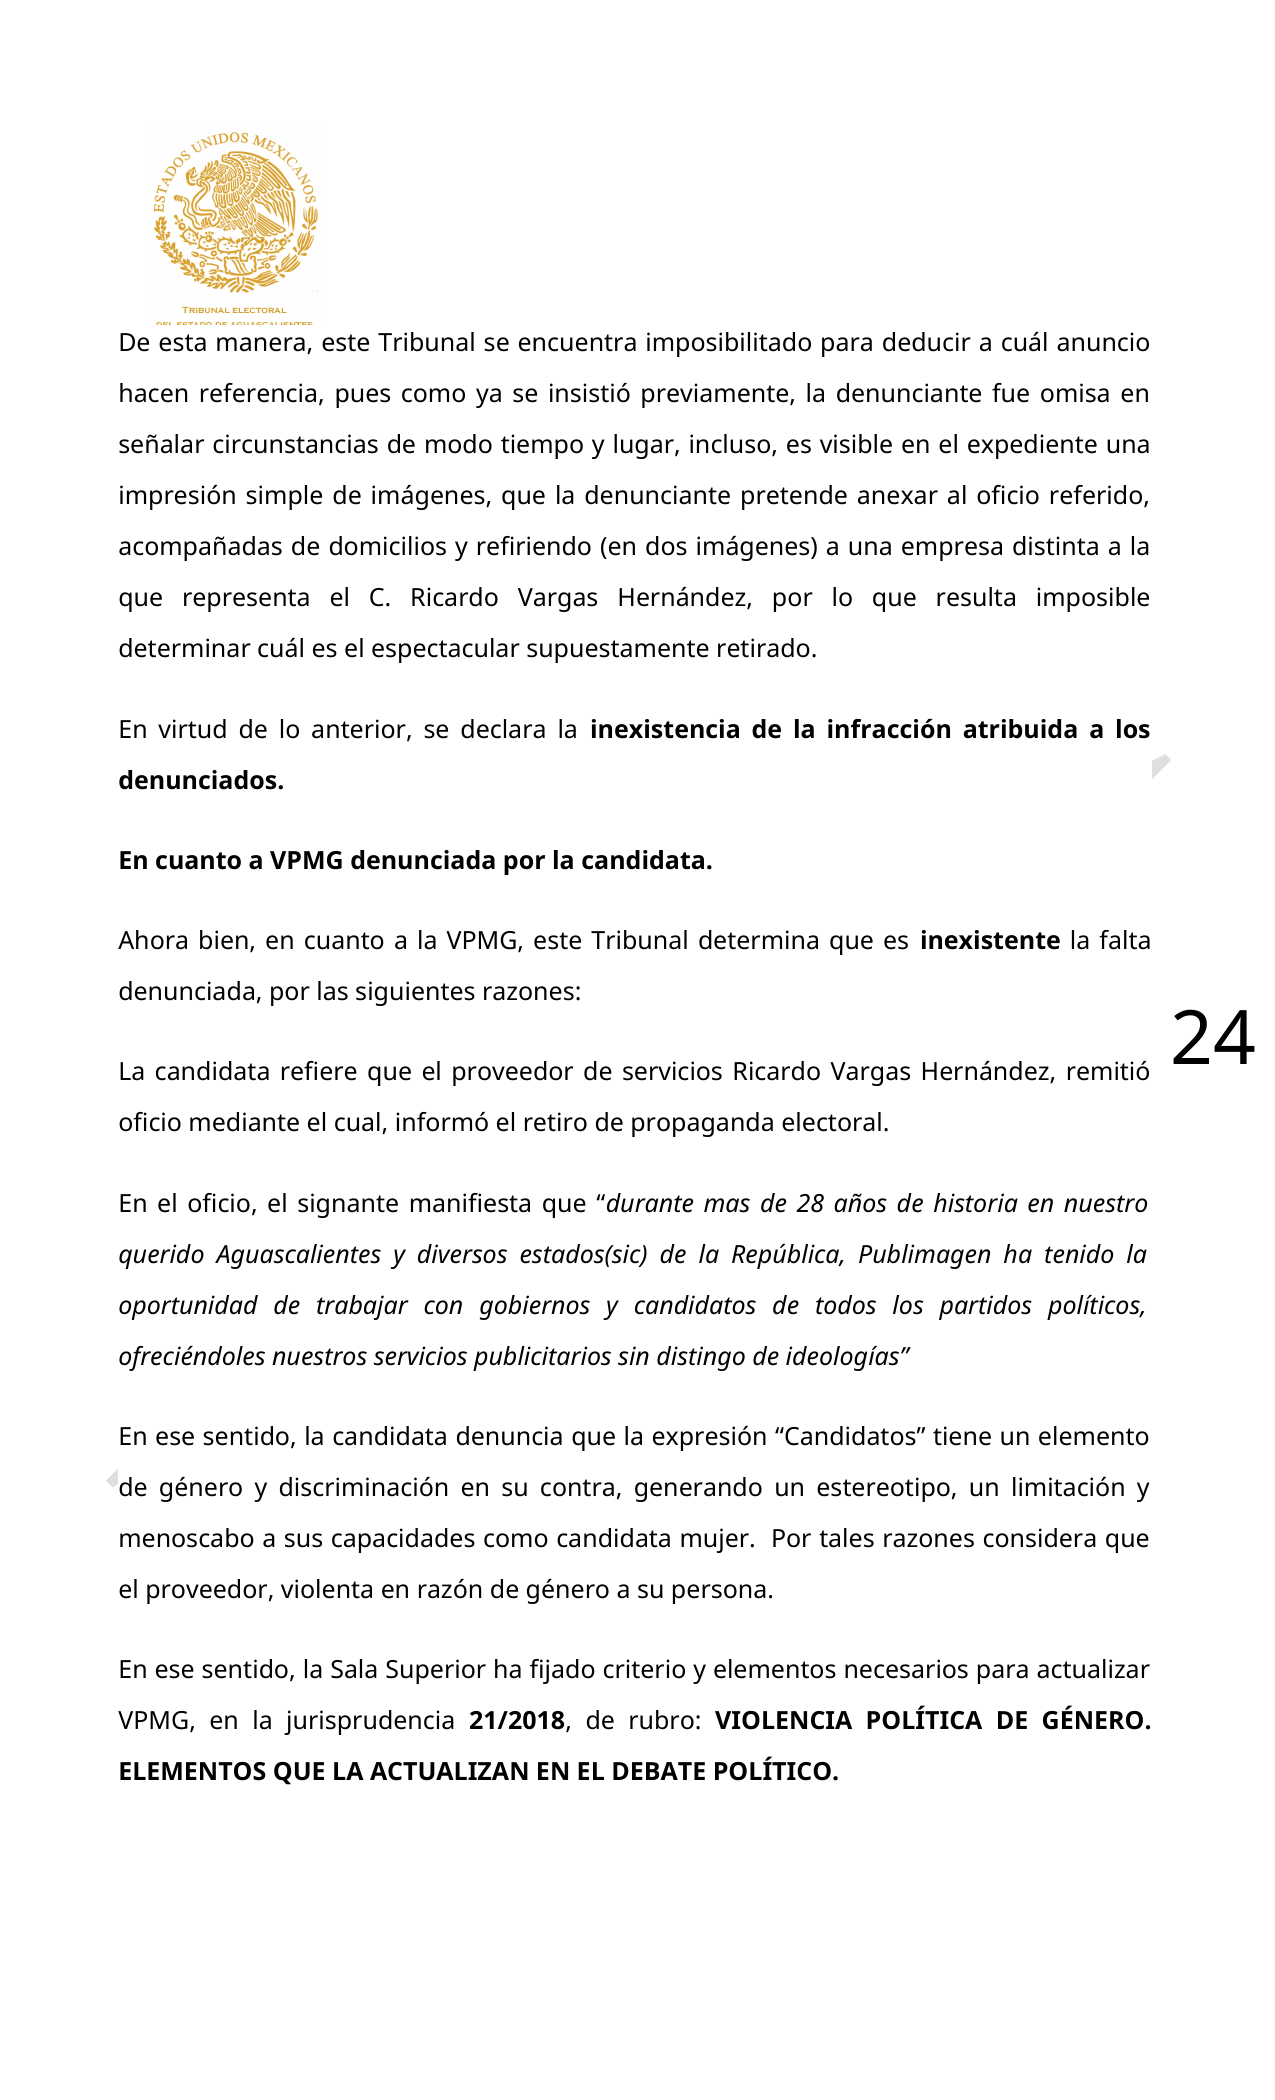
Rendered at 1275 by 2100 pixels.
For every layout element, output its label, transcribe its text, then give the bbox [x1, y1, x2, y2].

text En cuanto a VPMG denunciada por la candidata. [118, 843, 1152, 877]
text En ese sentido, la Sala Superior ha fijado criterio y elementos necesarios para actualizar VPMG, en la jurisprudencia 21/2018, de rubro: VIOLENCIA POLÍTICA DE GÉNERO. ELEMENTOS QUE LA ACTUALIZAN EN EL DEBATE POLÍTICO. [118, 1652, 1152, 1788]
text En el oficio, el signante manifiesta que “durante mas de 28 años de historia en nuestro querido Aguascalientes y diversos estados(sic) de la República, Publimagen ha tenido la oportunidad de trabajar con gobiernos y candidatos de todos los partidos políticos, ofreciéndoles nuestros servicios publicitarios sin distingo de ideologías” [118, 1185, 1152, 1372]
text En virtud de lo anterior, se declara la inexistencia de la infracción atribuida a los denunciados. [118, 711, 1152, 796]
text En ese sentido, la candidata denuncia que la expresión “Candidatos” tiene un elemento de género y discriminación en su contra, generando un estereotipo, un limitación y menoscabo a sus capacidades como candidata mujer. Por tales razones considera que el proveedor, violenta en razón de género a su persona. [118, 1419, 1152, 1606]
picture [147, 121, 325, 325]
text De esta manera, este Tribunal se encuentra imposibilitado para deducir a cuál anuncio hacen referencia, pues como ya se insistió previamente, la denunciante fue omisa en señalar circunstancias de modo tiempo y lugar, incluso, es visible en el expediente una impresión simple de imágenes, que la denunciante pretende anexar al oficio referido, acompañadas de domicilios y refiriendo (en dos imágenes) a una empresa distinta a la que representa el C. Ricardo Vargas Hernández, por lo que resulta imposible determinar cuál es el espectacular supuestamente retirado. [118, 325, 1152, 665]
text Ahora bien, en cuanto a la VPMG, este Tribunal determina que es inexistente la falta denunciada, por las siguientes razones: [118, 923, 1152, 1008]
text La candidata refiere que el proveedor de servicios Ricardo Vargas Hernández, remitió oficio mediante el cual, informó el retiro de propaganda electoral. [118, 1054, 1152, 1139]
